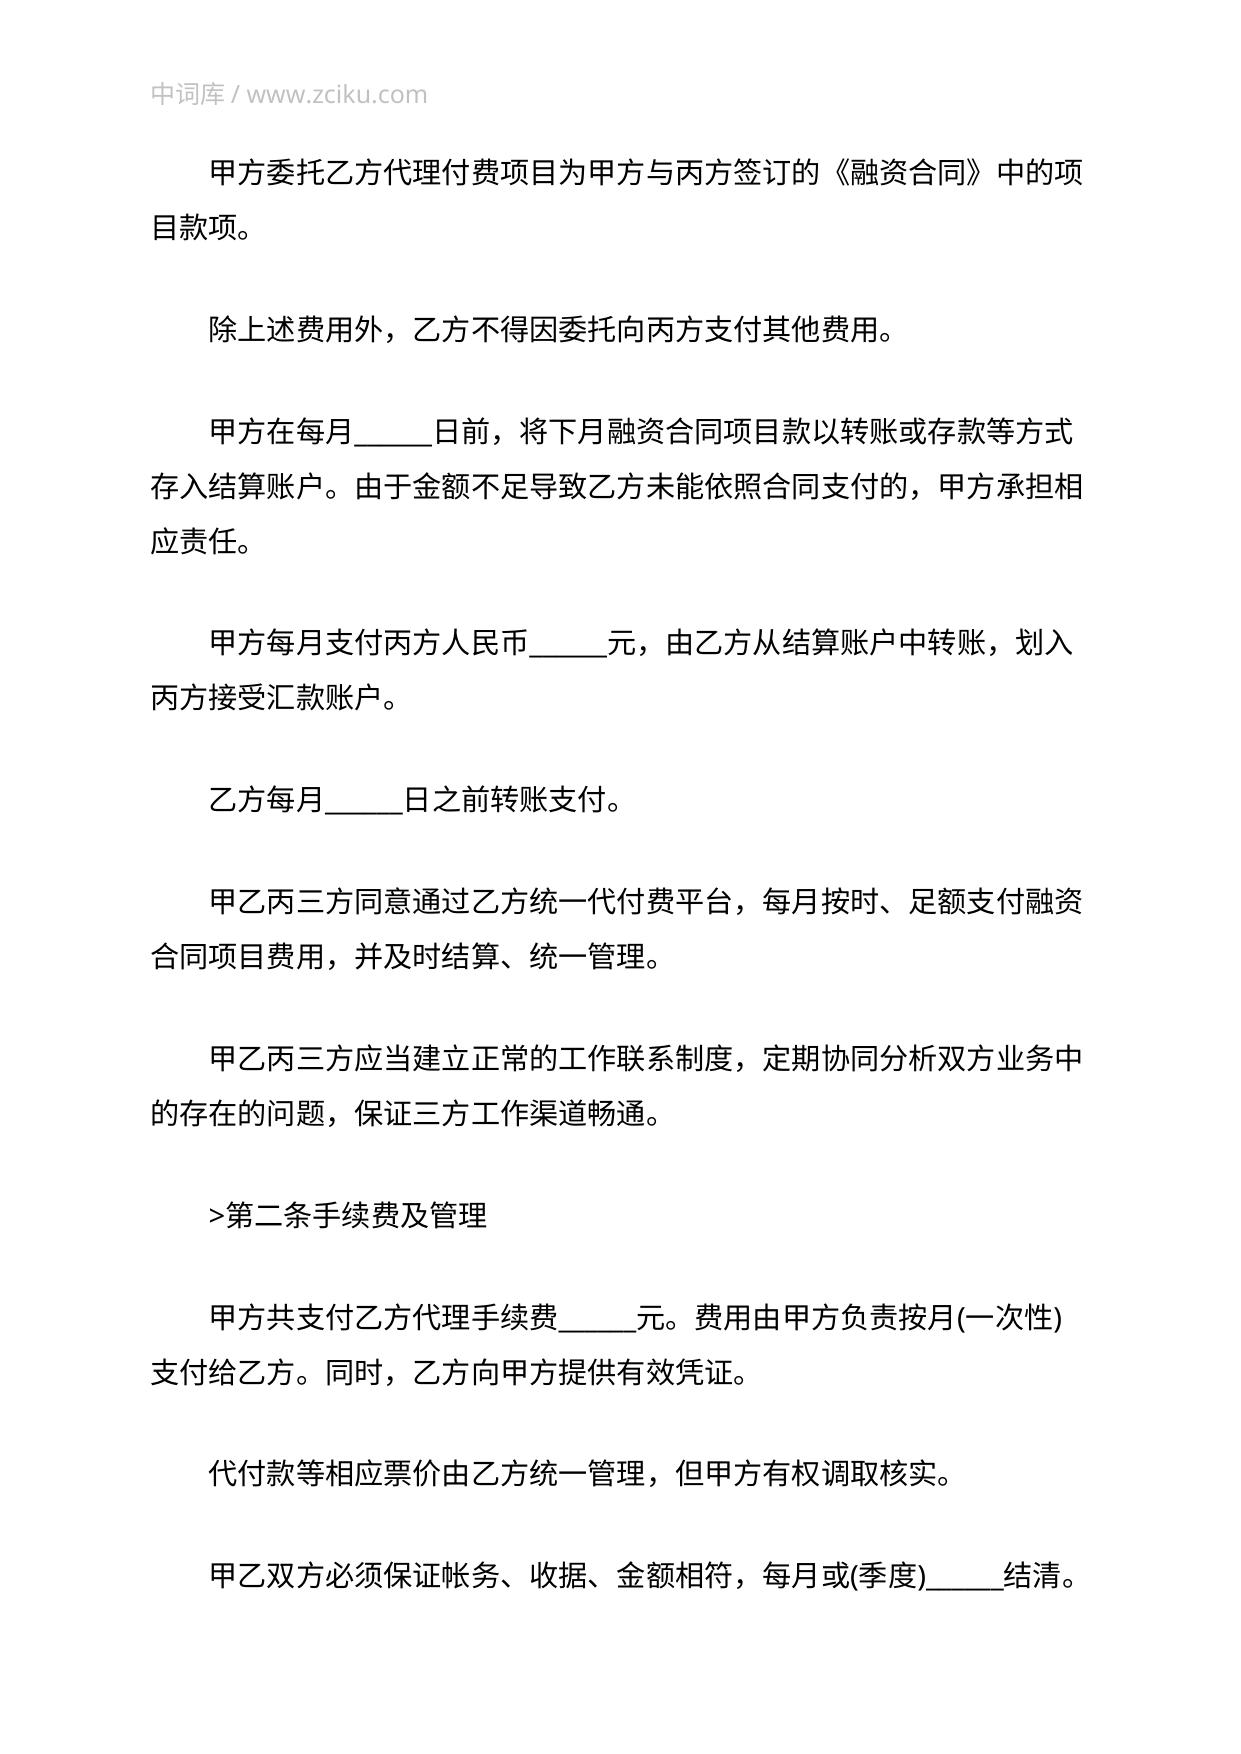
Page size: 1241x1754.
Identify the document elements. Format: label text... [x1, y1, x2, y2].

text 乙方每月______日之前转账支付。 [150, 777, 1090, 819]
text 甲乙丙三方同意通过乙方统一代付费平台，每月按时、足额支付融资合同项目费用，并及时结算、统一管理。 [150, 879, 1090, 976]
text 甲方共支付乙方代理手续费______元。费用由甲方负责按月(一次性)支付给乙方。同时，乙方向甲方提供有效凭证。 [150, 1294, 1090, 1391]
text 代付款等相应票价由乙方统一管理，但甲方有权调取核实。 [150, 1451, 1090, 1493]
text 甲方在每月______日前，将下月融资合同项目款以转账或存款等方式存入结算账户。由于金额不足导致乙方未能依照合同支付的，甲方承担相应责任。 [150, 408, 1090, 561]
text 除上述费用外，乙方不得因委托向丙方支付其他费用。 [150, 307, 1090, 349]
text 甲乙双方必须保证帐务、收据、金额相符，每月或(季度)______结清。 [150, 1553, 1090, 1595]
text 甲方委托乙方代理付费项目为甲方与丙方签订的《融资合同》中的项目款项。 [150, 150, 1090, 247]
text 甲乙丙三方应当建立正常的工作联系制度，定期协同分析双方业务中的存在的问题，保证三方工作渠道畅通。 [150, 1036, 1090, 1133]
text >第二条手续费及管理 [150, 1192, 1090, 1234]
text 甲方每月支付丙方人民币______元，由乙方从结算账户中转账，划入丙方接受汇款账户。 [150, 620, 1090, 717]
